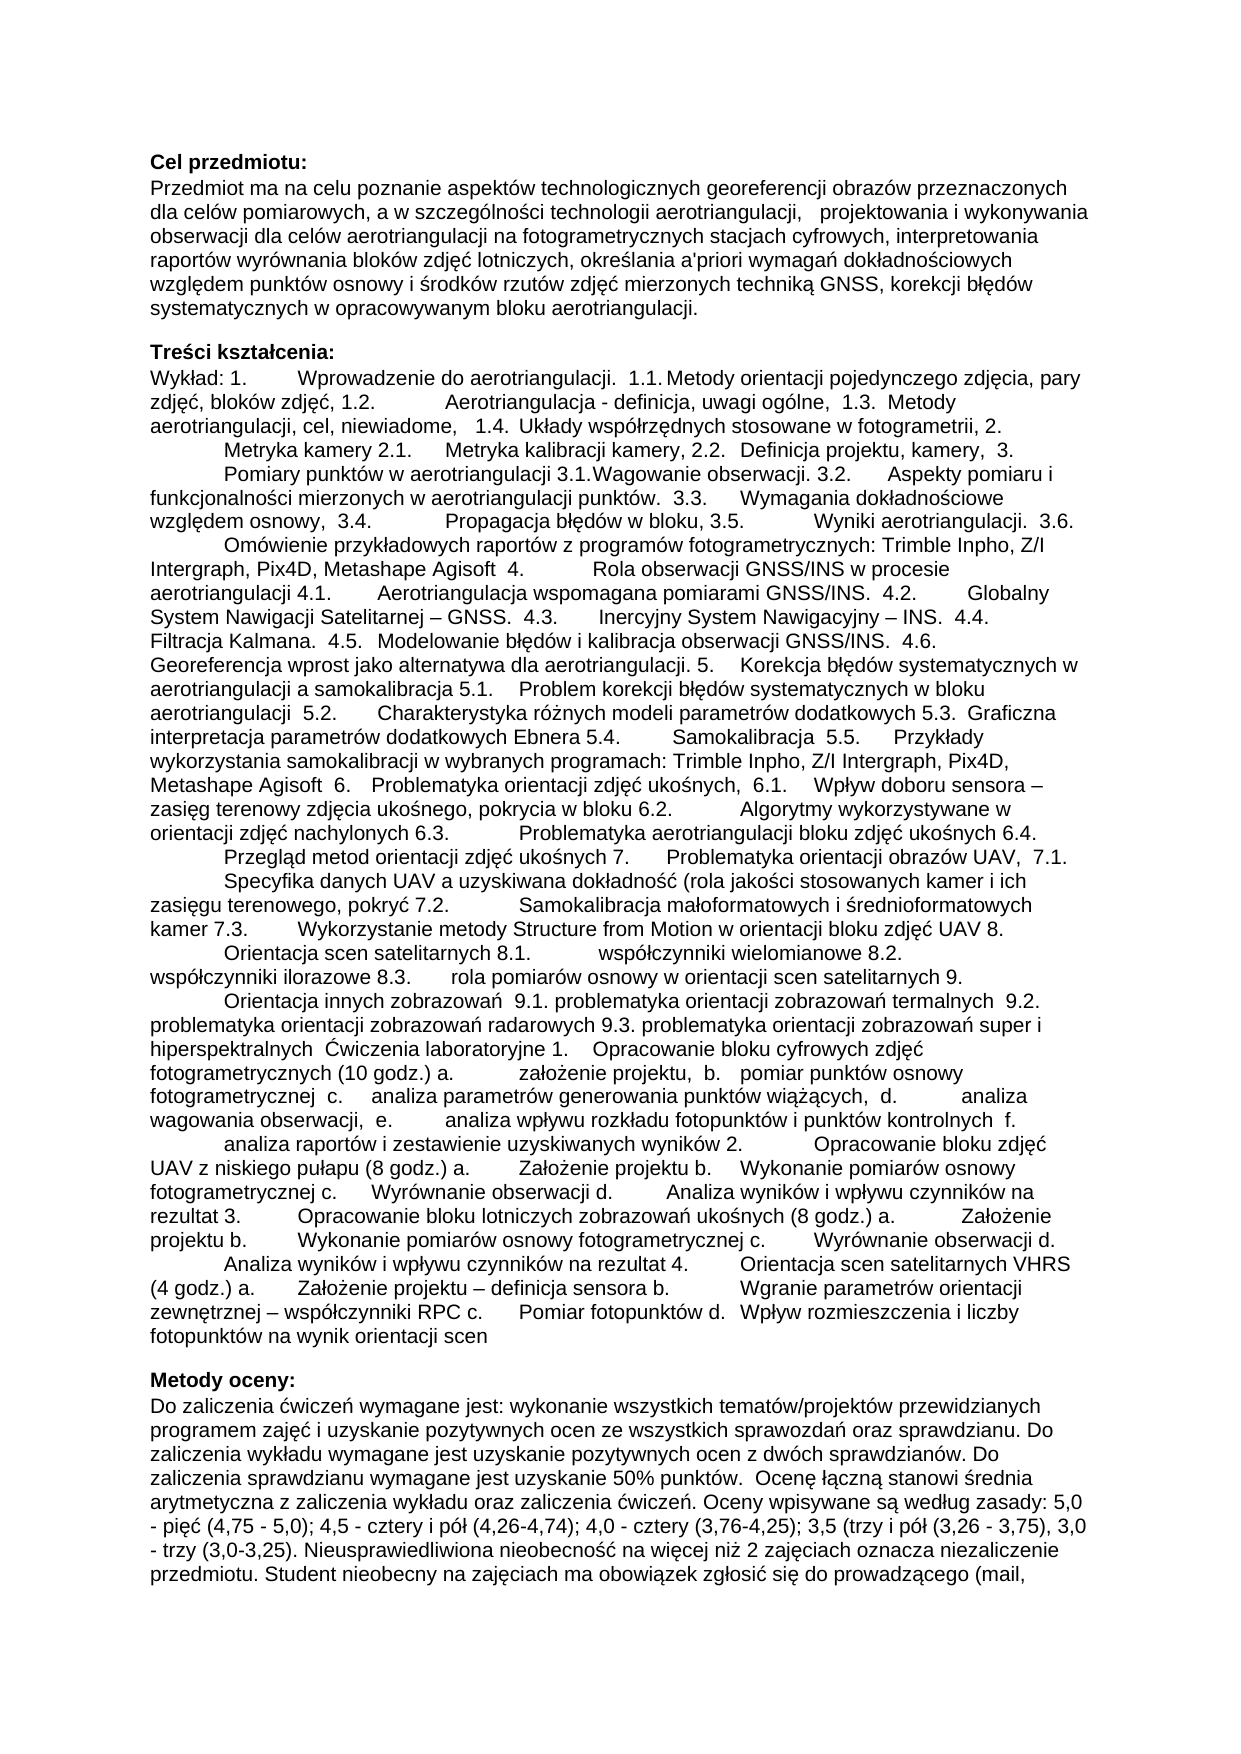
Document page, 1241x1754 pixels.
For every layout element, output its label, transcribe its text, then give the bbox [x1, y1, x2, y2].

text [150, 1394, 1090, 1585]
text Przedmiot ma na celu poznanie aspektów technologicznych georeferencji obrazów przeznaczonych dla celów pomiarowych, a w szczególności technologii aerotriangulacji, projektowania i wykonywania obserwacji dla celów aerotriangulacji na fotogrametrycznych stacjach cyfrowych, interpretowania raportów wyrównania bloków zdjęć lotniczych, określania a'priori wymagań dokładnościowych względem punktów osnowy i środków rzutów zdjęć mierzonych techniką GNSS, korekcji błędów systematycznych w opracowywanym bloku aerotriangulacji. [150, 176, 1090, 320]
text Treści kształcenia: [150, 339, 1090, 363]
text Cel przedmiotu: [150, 150, 1090, 174]
text Metody oceny: [150, 1368, 1090, 1392]
text Wykład: 1. Wprowadzenie do aerotriangulacji. 1.1. Metody orientacji pojedynczego zdjęcia, pary zdjęć, bloków zdjęć, 1.2. Aerotriangulacja - definicja, uwagi ogólne, 1.3. Metody aerotriangulacji, cel, niewiadome, 1.4. Układy współrzędnych stosowane w fotogrametrii, 2. Metryka kamery 2.1. Metryka kalibracji kamery, 2.2. Definicja projektu, kamery, 3. Pomiary punktów w aerotriangulacji 3.1. Wagowanie obserwacji. 3.2. Aspekty pomiaru i funkcjonalności mierzonych w aerotriangulacji punktów. 3.3. Wymagania dokładnościowe względem osnowy, 3.4. Propagacja błędów w bloku, 3.5. Wyniki aerotriangulacji. 3.6. Omówienie przykładowych raportów z programów fotogrametrycznych: Trimble Inpho, Z/I Intergraph, Pix4D, Metashape Agisoft 4. Rola obserwacji GNSS/INS w procesie aerotriangulacji 4.1. Aerotriangulacja wspomagana pomiarami GNSS/INS. 4.2. Globalny System Nawigacji Satelitarnej – GNSS. 4.3. Inercyjny System Nawigacyjny – INS. 4.4. Filtracja Kalmana. 4.5. Modelowanie błędów i kalibracja obserwacji GNSS/INS. 4.6. Georeferencja wprost jako alternatywa dla aerotriangulacji. 5. Korekcja błędów systematycznych w aerotriangulacji a samokalibracja 5.1. Problem korekcji błędów systematycznych w bloku aerotriangulacji 5.2. Charakterystyka różnych modeli parametrów dodatkowych 5.3. Graficzna interpretacja parametrów dodatkowych Ebnera 5.4. Samokalibracja 5.5. Przykłady wykorzystania samokalibracji w wybranych programach: Trimble Inpho, Z/I Intergraph, Pix4D, Metashape Agisoft 6. Problematyka orientacji zdjęć ukośnych, 6.1. Wpływ doboru sensora – zasięg terenowy zdjęcia ukośnego, pokrycia w bloku 6.2. Algorytmy wykorzystywane w orientacji zdjęć nachylonych 6.3. Problematyka aerotriangulacji bloku zdjęć ukośnych 6.4. Przegląd metod orientacji zdjęć ukośnych 7. Problematyka orientacji obrazów UAV, 7.1. Specyfika danych UAV a uzyskiwana dokładność (rola jakości stosowanych kamer i ich zasięgu terenowego, pokryć 7.2. Samokalibracja małoformatowych i średnioformatowych kamer 7.3. Wykorzystanie metody Structure from Motion w orientacji bloku zdjęć UAV 8. Orientacja scen satelitarnych 8.1. współczynniki wielomianowe 8.2. współczynniki ilorazowe 8.3. rola pomiarów osnowy w orientacji scen satelitarnych 9. Orientacja innych zobrazowań 9.1. problematyka orientacji zobrazowań termalnych 9.2. problematyka orientacji zobrazowań radarowych 9.3. problematyka orientacji zobrazowań super i hiperspektralnych Ćwiczenia laboratoryjne 1. Opracowanie bloku cyfrowych zdjęć fotogrametrycznych (10 godz.) a. założenie projektu, b. pomiar punktów osnowy fotogrametrycznej c. analiza parametrów generowania punktów wiążących, d. analiza wagowania obserwacji, e. analiza wpływu rozkładu fotopunktów i punktów kontrolnych f. analiza raportów i zestawienie uzyskiwanych wyników 2. Opracowanie bloku zdjęć UAV z niskiego pułapu (8 godz.) a. Założenie projektu b. Wykonanie pomiarów osnowy fotogrametrycznej c. Wyrównanie obserwacji d. Analiza wyników i wpływu czynników na rezultat 3. Opracowanie bloku lotniczych zobrazowań ukośnych (8 godz.) a. Założenie projektu b. Wykonanie pomiarów osnowy fotogrametrycznej c. Wyrównanie obserwacji d. Analiza wyników i wpływu czynników na rezultat 4. Orientacja scen satelitarnych VHRS (4 godz.) a. Założenie projektu – definicja sensora b. Wgranie parametrów orientacji zewnętrznej – współczynniki RPC c. Pomiar fotopunktów d. Wpływ rozmieszczenia i liczby fotopunktów na wynik orientacji scen [150, 366, 1090, 1348]
